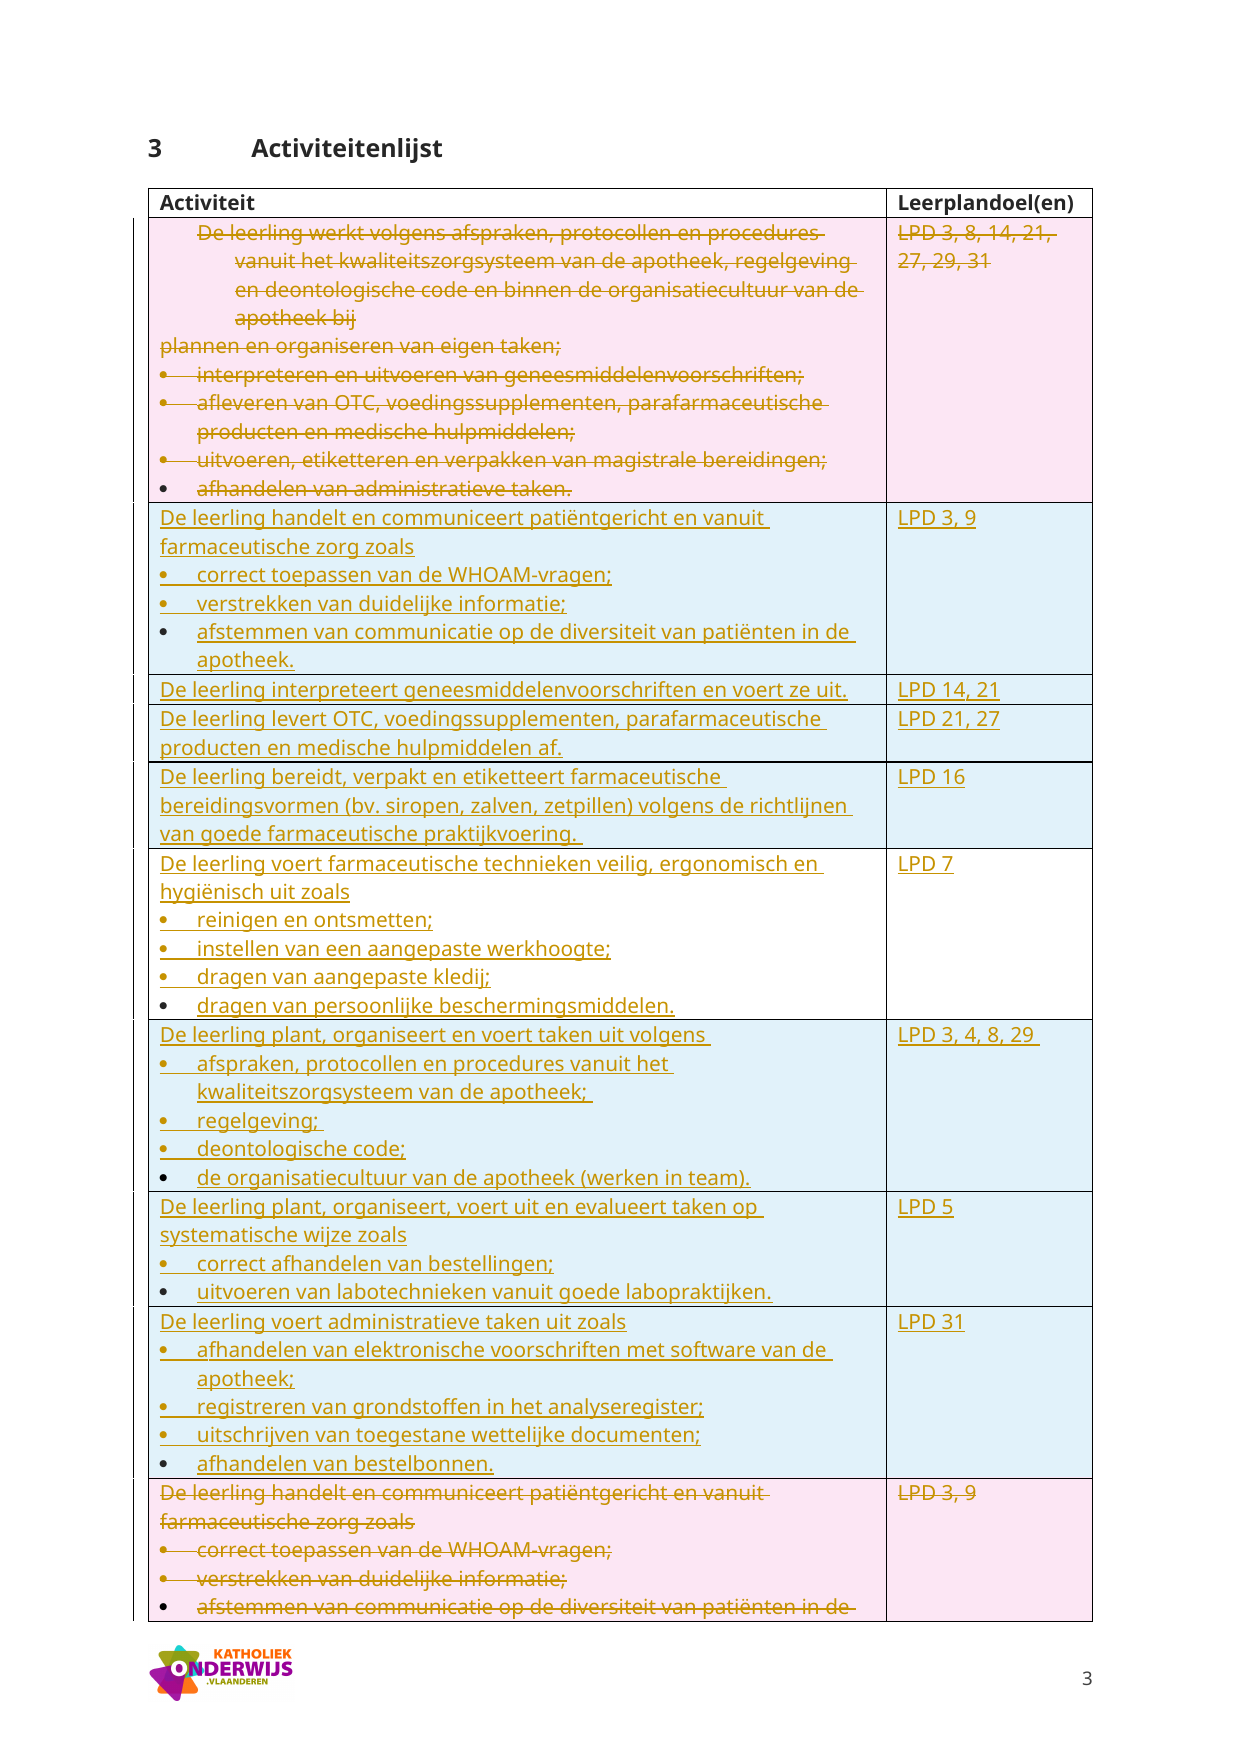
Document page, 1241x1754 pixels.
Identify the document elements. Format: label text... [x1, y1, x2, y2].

picture [147, 1644, 296, 1702]
table_header Activiteit [149, 189, 886, 217]
table_cell [887, 849, 1092, 1019]
subtitle Activiteitenlijst [148, 131, 1092, 165]
table_header Leerplandoel(en) [887, 189, 1092, 217]
table_cell [149, 849, 886, 1019]
